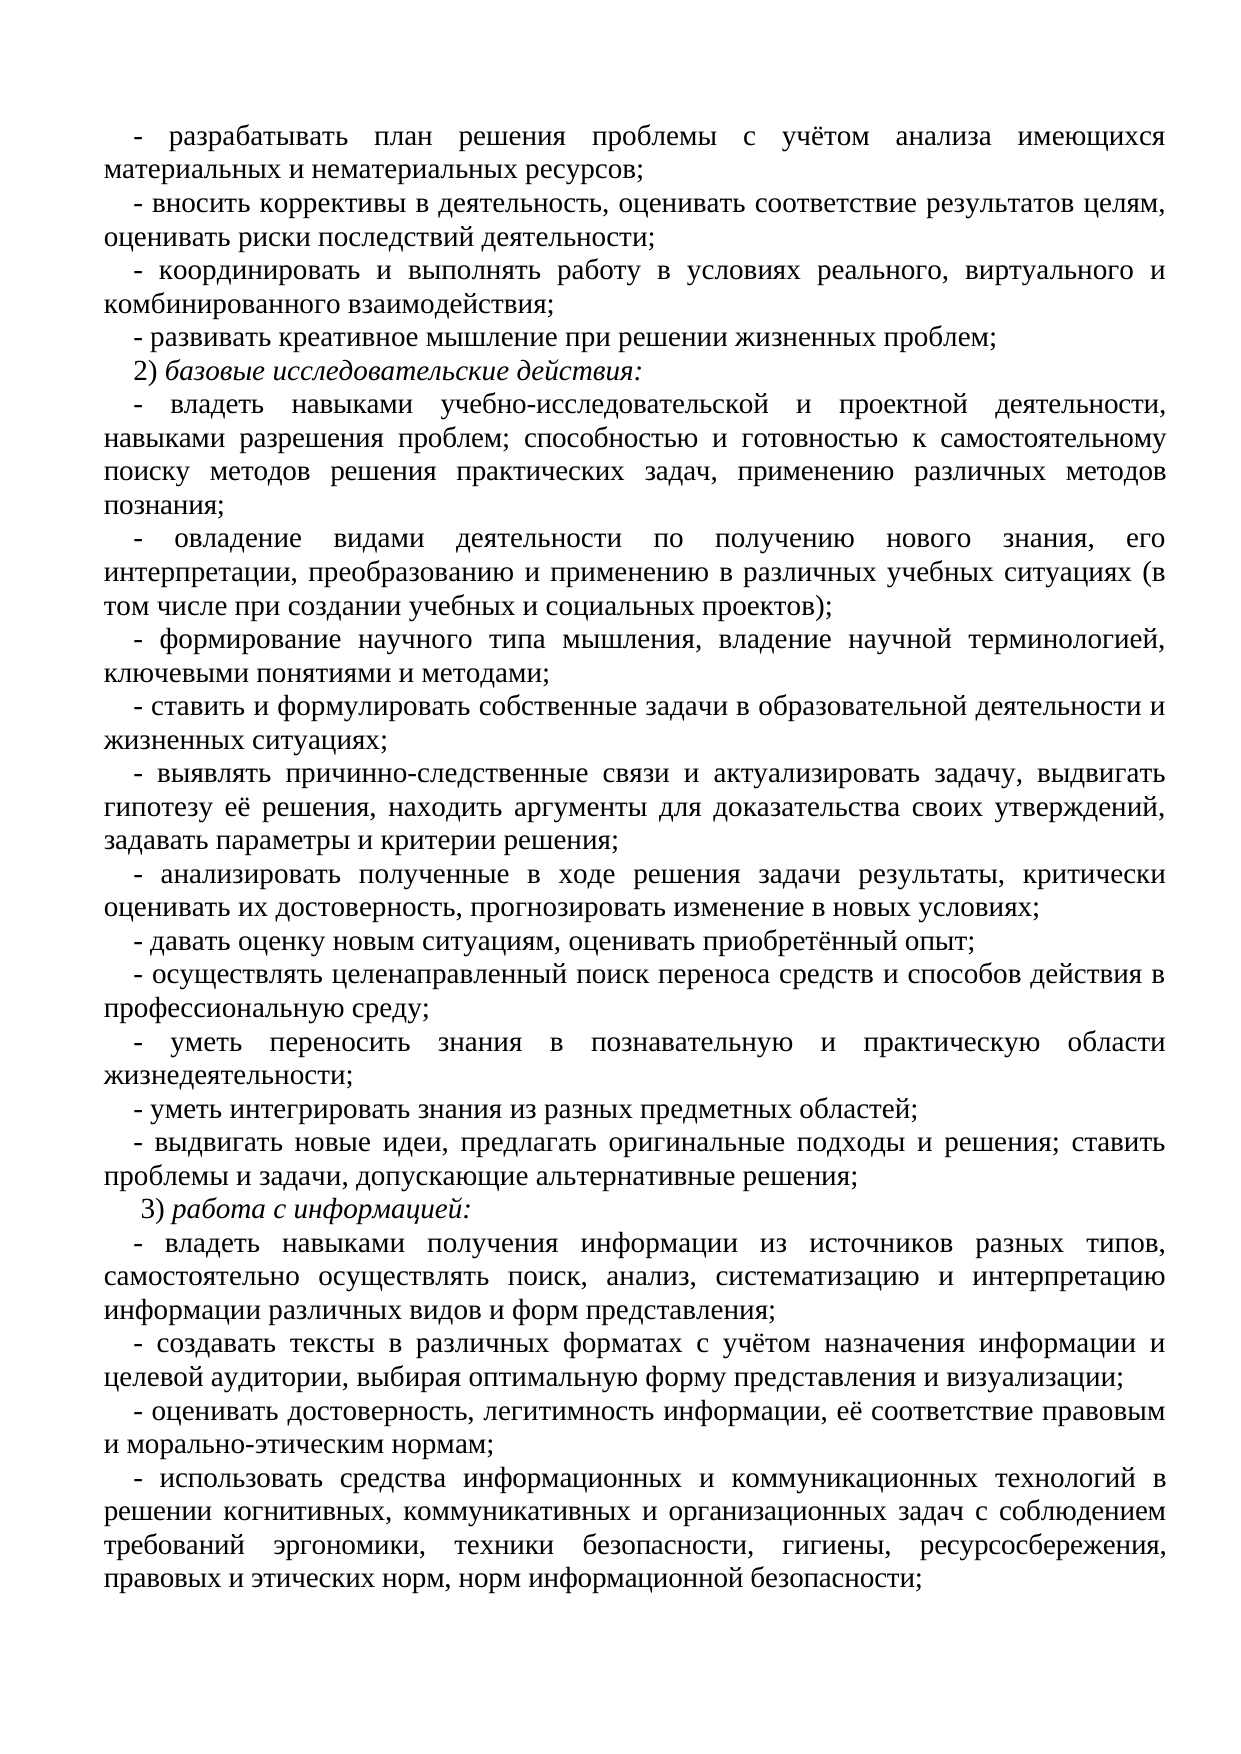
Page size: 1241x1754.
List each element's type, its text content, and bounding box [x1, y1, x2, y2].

text - создавать тексты в различных форматах с учётом назначения информации и целевой аудитории, выбирая оптимальную форму представления и визуализации; [103, 1326, 1167, 1393]
text 2) базовые исследовательские действия: [103, 353, 1167, 386]
text - оценивать достоверность, легитимность информации, её соответствие правовым и морально-этическим нормам; [103, 1393, 1167, 1460]
text - владеть навыками получения информации из источников разных типов, самостоятельно осуществлять поиск, анализ, систематизацию и интерпретацию информации различных видов и форм представления; [103, 1225, 1167, 1326]
text - выявлять причинно-следственные связи и актуализировать задачу, выдвигать гипотезу её решения, находить аргументы для доказательства своих утверждений, задавать параметры и критерии решения; [103, 755, 1167, 856]
text - вносить коррективы в деятельность, оценивать соответствие результатов целям, оценивать риски последствий деятельности; [103, 185, 1167, 252]
text - давать оценку новым ситуациям, оценивать приобретённый опыт; [103, 923, 1167, 957]
text - разрабатывать план решения проблемы с учётом анализа имеющихся материальных и нематериальных ресурсов; [103, 118, 1167, 185]
text - развивать креативное мышление при решении жизненных проблем; [103, 319, 1167, 353]
text - ставить и формулировать собственные задачи в образовательной деятельности и жизненных ситуациях; [103, 688, 1167, 755]
text - выдвигать новые идеи, предлагать оригинальные подходы и решения; ставить проблемы и задачи, допускающие альтернативные решения; [103, 1124, 1167, 1191]
text - анализировать полученные в ходе решения задачи результаты, критически оценивать их достоверность, прогнозировать изменение в новых условиях; [103, 856, 1167, 923]
text - использовать средства информационных и коммуникационных технологий в решении когнитивных, коммуникативных и организационных задач с соблюдением требований эргономики, техники безопасности, гигиены, ресурсосбережения, правовых и этических норм, норм информационной безопасности; [103, 1460, 1167, 1594]
text - владеть навыками учебно-исследовательской и проектной деятельности, навыками разрешения проблем; способностью и готовностью к самостоятельному поиску методов решения практических задач, применению различных методов познания; [103, 386, 1167, 521]
text - овладение видами деятельности по получению нового знания, его интерпретации, преобразованию и применению в различных учебных ситуациях (в том числе при создании учебных и социальных проектов); [103, 521, 1167, 621]
text - координировать и выполнять работу в условиях реального, виртуального и комбинированного взаимодействия; [103, 252, 1167, 319]
text - осуществлять целенаправленный поиск переноса средств и способов действия в профессиональную среду; [103, 957, 1167, 1024]
text 3) работа с информацией: [103, 1191, 1167, 1225]
text - уметь интегрировать знания из разных предметных областей; [103, 1091, 1167, 1124]
text - уметь переносить знания в познавательную и практическую области жизнедеятельности; [103, 1024, 1167, 1091]
text - формирование научного типа мышления, владение научной терминологией, ключевыми понятиями и методами; [103, 621, 1167, 688]
